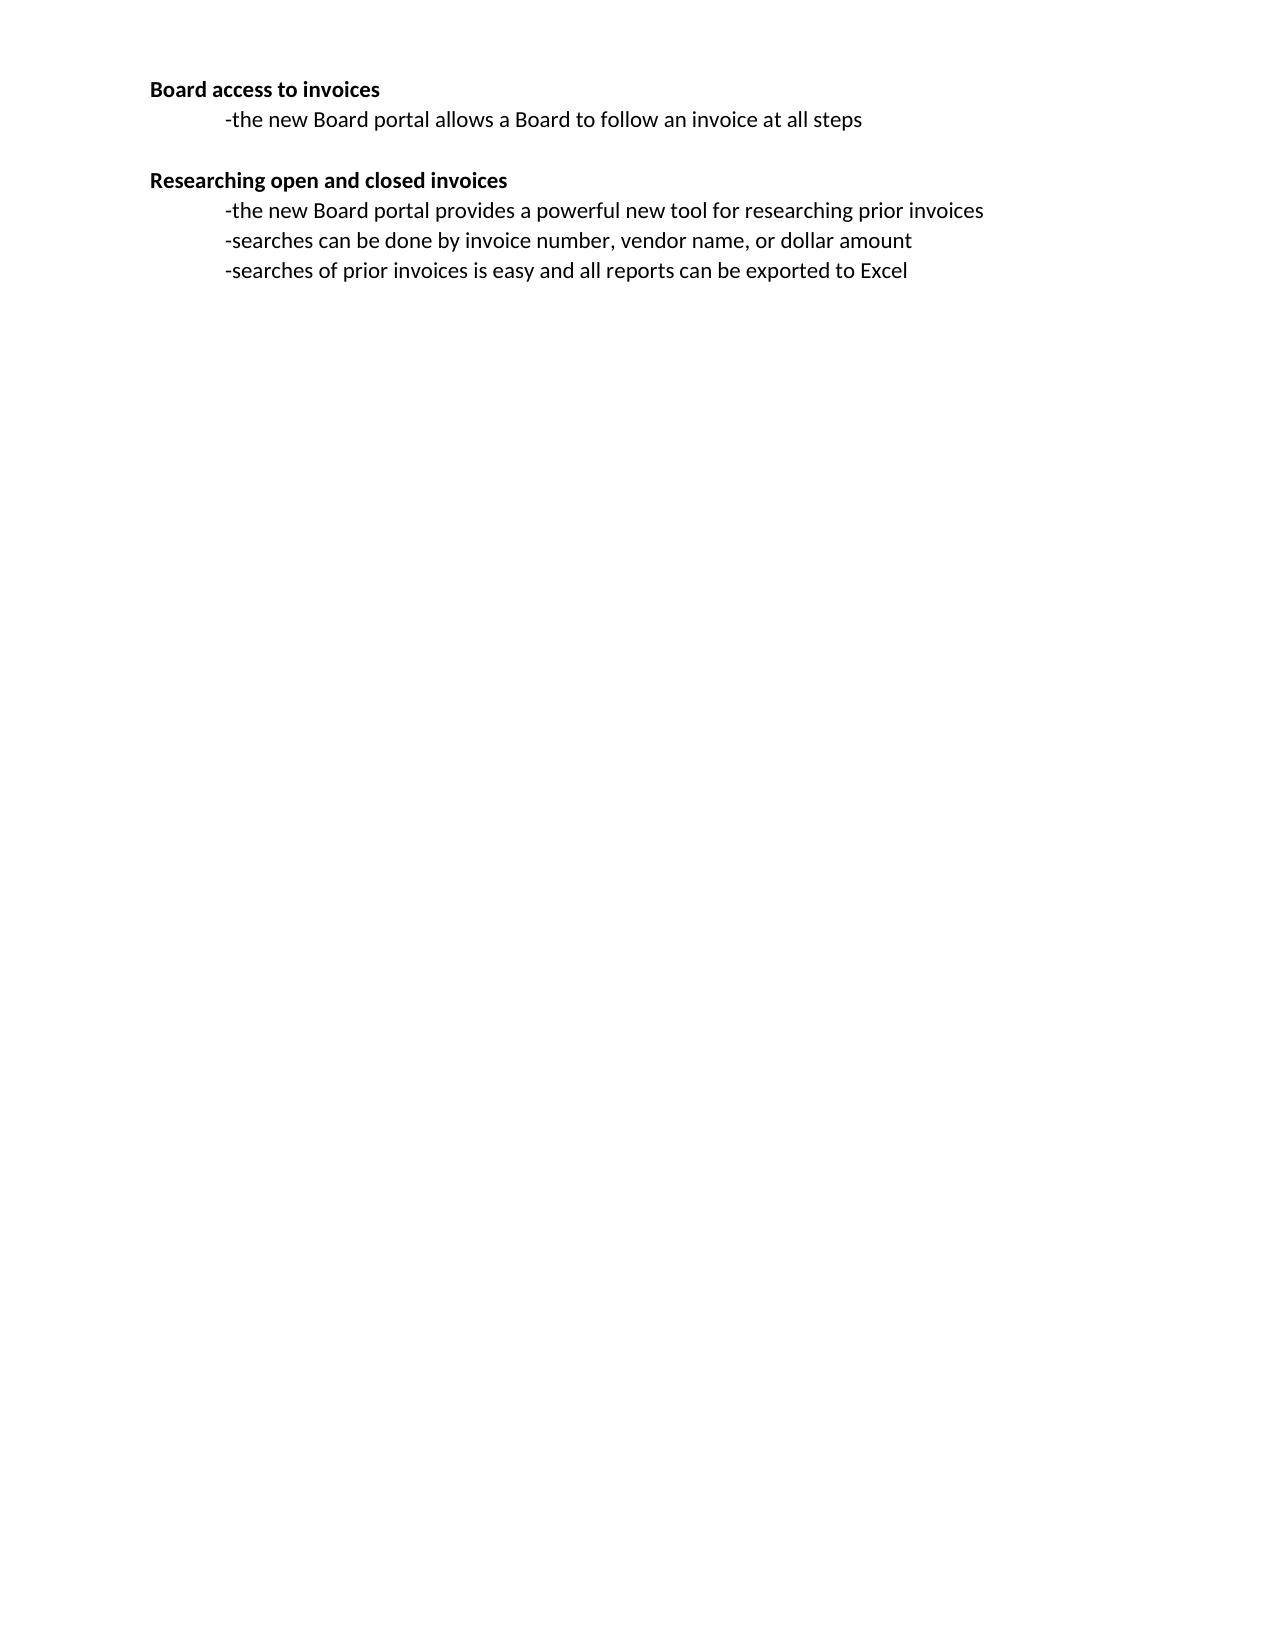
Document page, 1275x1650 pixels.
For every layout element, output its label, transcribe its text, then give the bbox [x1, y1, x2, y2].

text -searches can be done by invoice number, vendor name, or dollar amount [150, 226, 1110, 254]
text -the new Board portal provides a powerful new tool for researching prior invoices [150, 196, 1110, 224]
text -the new Board portal allows a Board to follow an invoice at all steps [150, 105, 1110, 133]
text Researching open and closed invoices [150, 166, 1110, 194]
text -searches of prior invoices is easy and all reports can be exported to Excel [150, 256, 1110, 284]
text Board access to invoices [150, 75, 1110, 103]
